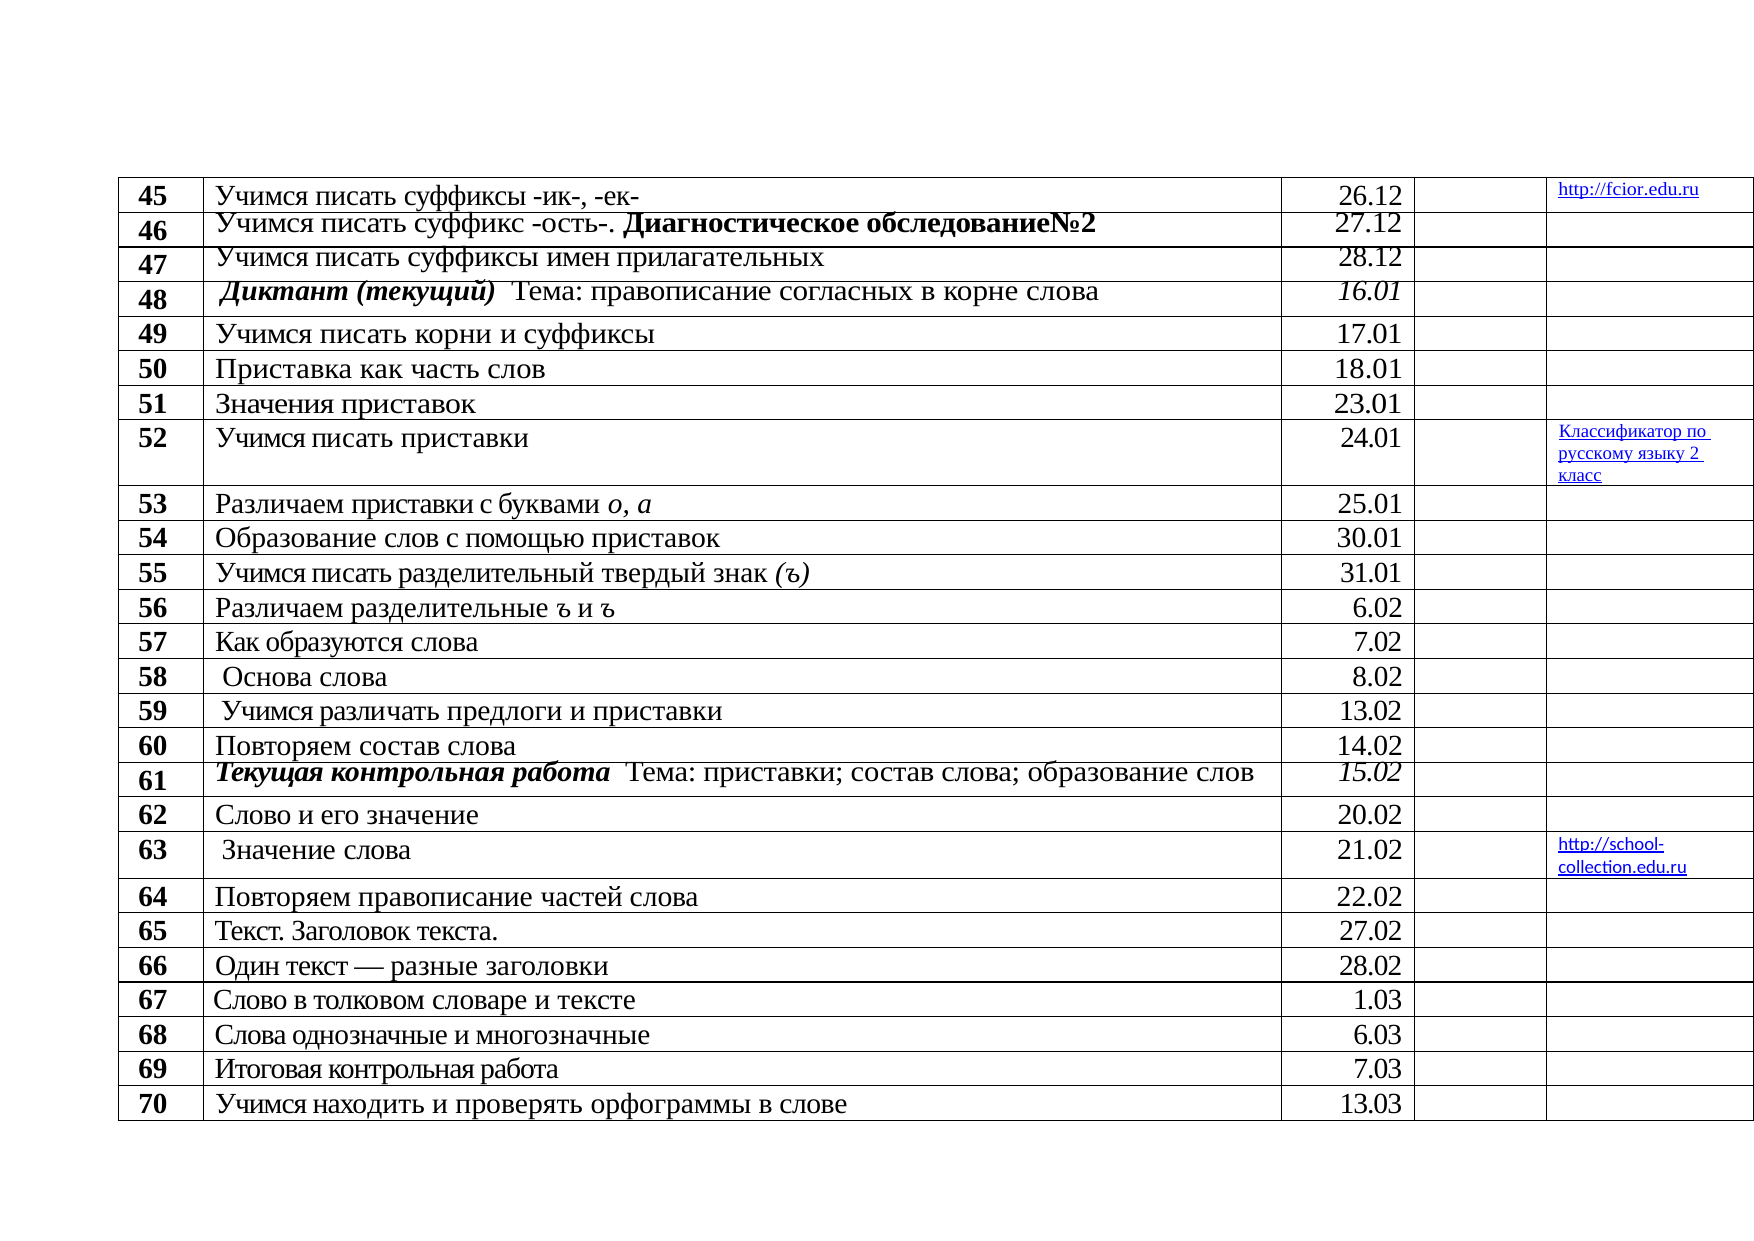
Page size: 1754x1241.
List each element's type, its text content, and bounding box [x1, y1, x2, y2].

table_cell 26.12 [1282, 178, 1414, 212]
table_cell [1547, 486, 1753, 519]
table_cell [1547, 1052, 1753, 1085]
table_cell 6.02 [1282, 590, 1414, 623]
table_cell [1547, 728, 1753, 762]
table_cell 60 [119, 728, 203, 762]
table_cell 16.01 [1282, 282, 1414, 316]
table_cell 20.02 [1282, 797, 1414, 831]
table_cell 52 [119, 420, 203, 485]
table_cell 13.03 [1282, 1086, 1414, 1120]
table_cell 22.02 [1282, 879, 1414, 912]
table_cell 59 [119, 694, 203, 727]
table_cell 65 [119, 913, 203, 947]
table_cell Учимся писать корни и суффиксы [204, 317, 1281, 350]
table_cell [1415, 386, 1546, 419]
table_cell Повторяем состав слова [204, 728, 1281, 762]
table_cell Учимся писать приставки [204, 420, 1281, 485]
table_cell 8.02 [1282, 659, 1414, 692]
table_cell [1547, 983, 1753, 1016]
table_cell 61 [119, 763, 203, 796]
table_cell http://fcior.edu.ru [1547, 178, 1753, 212]
table_cell 64 [119, 879, 203, 912]
table_cell [1547, 282, 1753, 316]
table_cell 68 [119, 1017, 203, 1051]
table_cell [1547, 1017, 1753, 1051]
table_cell 48 [119, 282, 203, 316]
table_cell [1415, 590, 1546, 623]
table_cell [1547, 879, 1753, 912]
table_cell 63 [119, 832, 203, 878]
table_cell [1547, 948, 1753, 981]
table_cell Учимся находить и проверять орфограммы в слове [204, 1086, 1281, 1120]
table_cell Различаем приставки с буквами о, а [204, 486, 1281, 519]
table_cell [1415, 1017, 1546, 1051]
table_cell 15.02 [1282, 763, 1414, 796]
table_cell Слово в толковом словаре и тексте [204, 983, 1281, 1016]
table_cell [1415, 763, 1546, 796]
table_cell Повторяем правописание частей слова [204, 879, 1281, 912]
table_cell [1415, 728, 1546, 762]
table_cell 1.03 [1282, 983, 1414, 1016]
table_cell [1415, 948, 1546, 981]
table_cell [1415, 521, 1546, 554]
table_cell 45 [119, 178, 203, 212]
table_cell Образование слов с помощью приставок [204, 521, 1281, 554]
table_cell Учимся различать предлоги и приставки [204, 694, 1281, 727]
table_cell [1415, 213, 1546, 246]
table_cell 54 [119, 521, 203, 554]
table_cell 55 [119, 555, 203, 589]
table_cell 18.01 [1282, 351, 1414, 385]
table_cell Текст. Заголовок текста. [204, 913, 1281, 947]
table_cell [1547, 797, 1753, 831]
table_cell [1547, 624, 1753, 658]
table_cell [1415, 555, 1546, 589]
table_cell 66 [119, 948, 203, 981]
table_cell [1547, 386, 1753, 419]
table_cell [1547, 659, 1753, 692]
table_cell 27.02 [1282, 913, 1414, 947]
table_cell [1415, 1086, 1546, 1120]
table_cell 7.02 [1282, 624, 1414, 658]
table_cell 47 [119, 248, 203, 281]
table_cell [1547, 694, 1753, 727]
table_cell Учимся писать разделительный твердый знак (ъ) [204, 555, 1281, 589]
table_cell [1547, 590, 1753, 623]
table_cell [1415, 913, 1546, 947]
table_cell [1547, 248, 1753, 281]
table_cell [1415, 659, 1546, 692]
table_cell Слова однозначные и многозначные [204, 1017, 1281, 1051]
table_cell [1415, 282, 1546, 316]
table_cell 21.02 [1282, 832, 1414, 878]
table_cell [1547, 351, 1753, 385]
table_cell [1547, 317, 1753, 350]
table_cell 28.12 [1282, 248, 1414, 281]
table_cell [1547, 521, 1753, 554]
table_cell [1415, 624, 1546, 658]
table_cell [1415, 486, 1546, 519]
table_cell 51 [119, 386, 203, 419]
table_cell 62 [119, 797, 203, 831]
table_cell Слово и его значение [204, 797, 1281, 831]
table_cell [1415, 420, 1546, 485]
table_cell [1547, 913, 1753, 947]
table_cell http://school-collection.edu.ru [1547, 832, 1753, 878]
table_cell [1547, 763, 1753, 796]
table_cell 6.03 [1282, 1017, 1414, 1051]
table_cell 17.01 [1282, 317, 1414, 350]
table_cell 30.01 [1282, 521, 1414, 554]
table_cell Приставка как часть слов [204, 351, 1281, 385]
table_cell 7.03 [1282, 1052, 1414, 1085]
table_cell [1547, 555, 1753, 589]
table_cell 58 [119, 659, 203, 692]
table_cell Различаем разделительные ъ и ъ [204, 590, 1281, 623]
table_cell 50 [119, 351, 203, 385]
table_cell [1415, 879, 1546, 912]
table_cell Один текст — разные заголовки [204, 948, 1281, 981]
table_cell [1415, 248, 1546, 281]
table_cell 27.12 [1282, 213, 1414, 246]
table_cell Учимся писать суффиксы имен прилагательных [204, 248, 1281, 281]
table_cell Итоговая контрольная работа [204, 1052, 1281, 1085]
table_cell [1415, 1052, 1546, 1085]
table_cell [204, 178, 1281, 212]
table_cell 46 [119, 213, 203, 246]
table_cell 69 [119, 1052, 203, 1085]
table_cell Текущая контрольная работа Тема: приставки; состав слова; образование слов [204, 763, 1281, 796]
table_cell [1415, 317, 1546, 350]
table_cell 57 [119, 624, 203, 658]
table_cell 13.02 [1282, 694, 1414, 727]
table_cell Учимся писать суффикс -ость-. Диагностическое обследование№2 [204, 213, 1281, 246]
table_cell 25.01 [1282, 486, 1414, 519]
table_cell [1415, 797, 1546, 831]
table_cell Основа слова [204, 659, 1281, 692]
table_cell 53 [119, 486, 203, 519]
table_cell 31.01 [1282, 555, 1414, 589]
table_cell 23.01 [1282, 386, 1414, 419]
table_cell 24.01 [1282, 420, 1414, 485]
table_cell Диктант (текущий) Тема: правописание согласных в корне слова [204, 282, 1281, 316]
table_cell Значение слова [204, 832, 1281, 878]
table_cell Классификатор по русскому языку 2 класс [1547, 420, 1753, 485]
table_cell 49 [119, 317, 203, 350]
table_cell Значения приставок [204, 386, 1281, 419]
table_cell [1415, 832, 1546, 878]
table_cell [1415, 178, 1546, 212]
table_cell [1415, 694, 1546, 727]
table_cell 70 [119, 1086, 203, 1120]
table_cell 14.02 [1282, 728, 1414, 762]
table_cell [1547, 213, 1753, 246]
table_cell [1415, 983, 1546, 1016]
table_cell Как образуются слова [204, 624, 1281, 658]
table_cell [1547, 1086, 1753, 1120]
table_cell 56 [119, 590, 203, 623]
table_cell [1415, 351, 1546, 385]
table_cell 67 [119, 983, 203, 1016]
table_cell 28.02 [1282, 948, 1414, 981]
